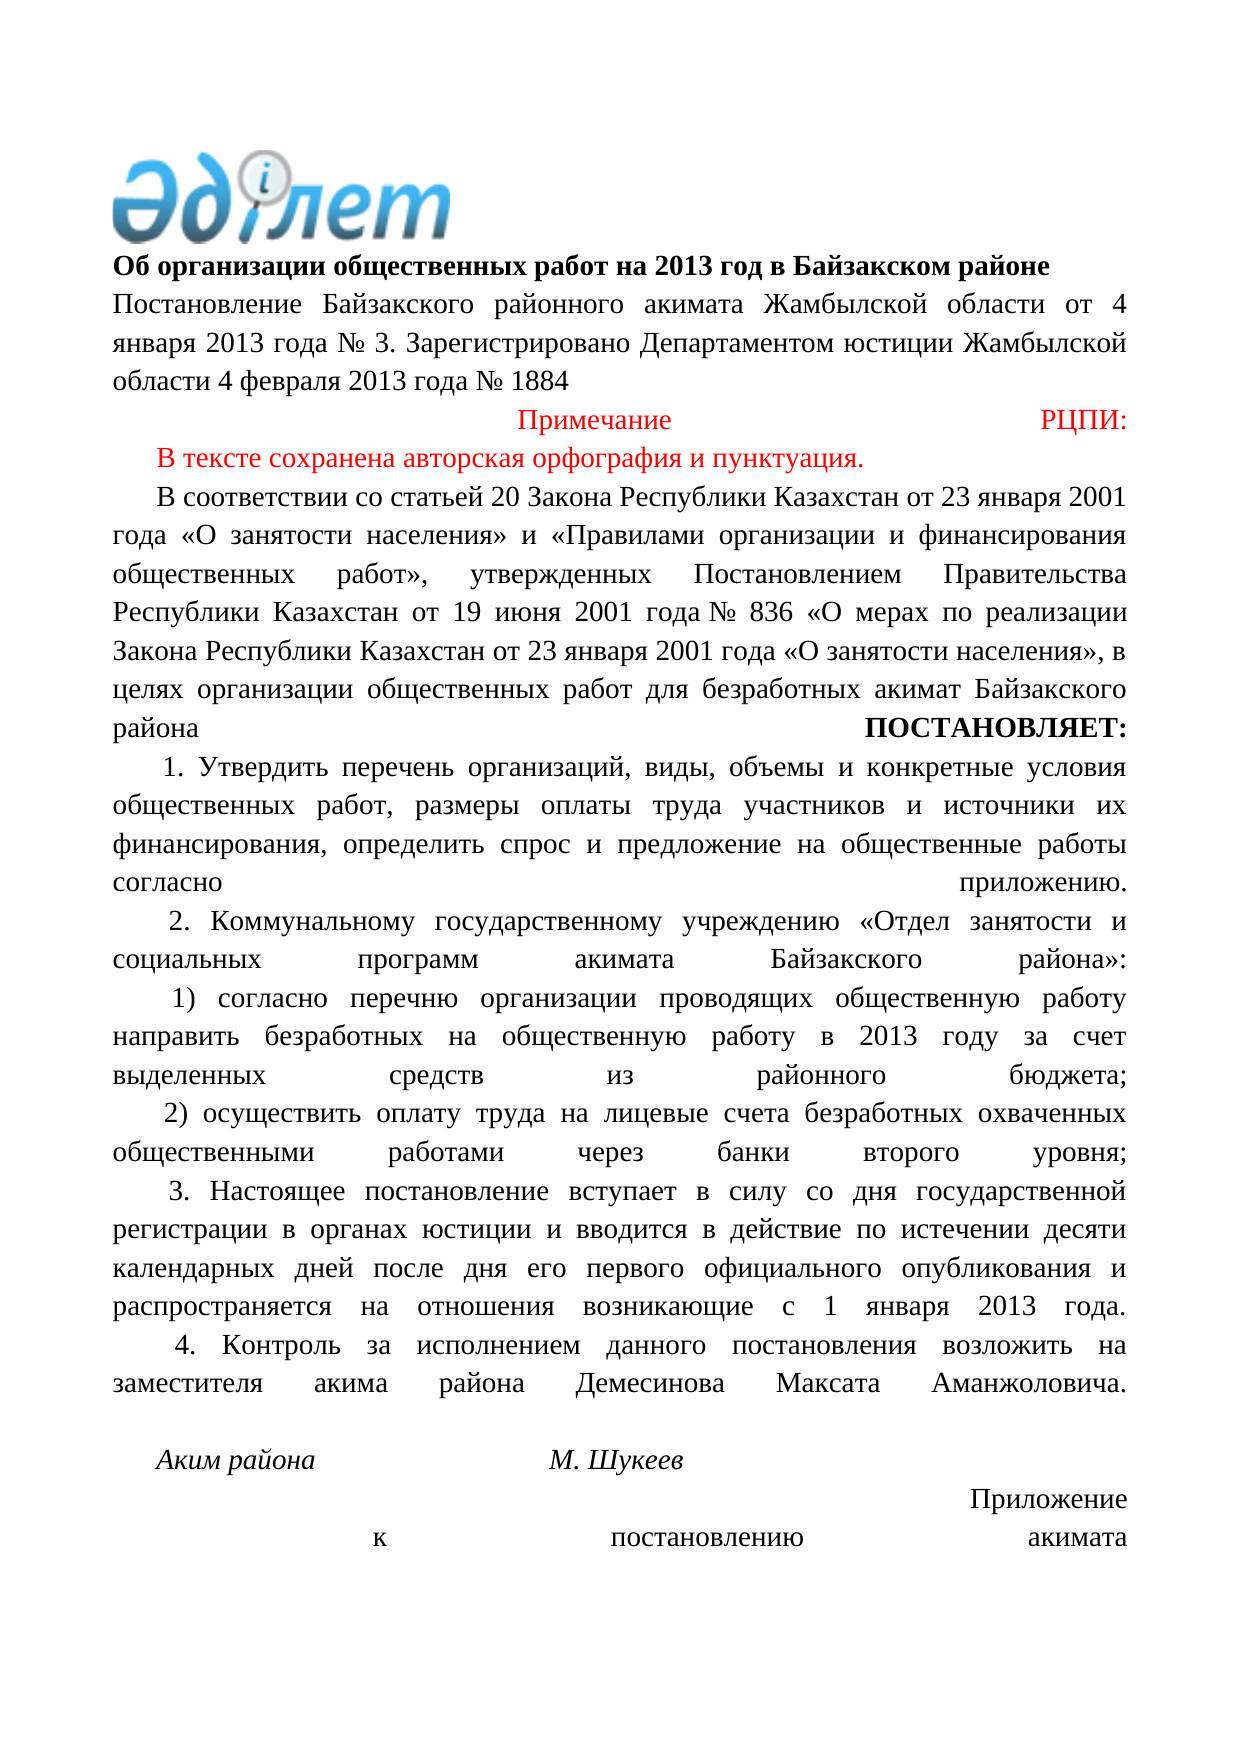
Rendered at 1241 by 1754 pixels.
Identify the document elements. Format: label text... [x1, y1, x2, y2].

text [112, 1481, 1128, 1553]
text Постановление Байзакского районного акимата Жамбылской области от 4 января 2013 года № 3. Зарегистрировано Департаментом юстиции Жамбылской области 4 февраля 2013 года № 1884 [112, 286, 1128, 397]
text Примечание РЦПИ: В тексте сохранена авторская орфография и пунктуация. [112, 402, 1128, 474]
picture [112, 150, 451, 244]
text Об организации общественных работ на 2013 год в Байзакском районе [112, 248, 1128, 281]
text В соответствии со статьей 20 Закона Республики Казахстан от 23 января 2001 года «О занятости населения» и «Правилами организации и финансирования общественных работ», утвержденных Постановлением Правительства Республики Казахстан от 19 июня 2001 года № 836 «О мерах по реализации Закона Республики Казахстан от 23 января 2001 года «О занятости населения», в целях организации общественных работ для безработных акимат Байзакского района ПОСТАНОВЛЯЕТ: 1. Утвердить перечень организаций, виды, объемы и конкретные условия общественных работ, размеры оплаты труда участников и источники их финансирования, определить спрос и предложение на общественные работы согласно приложению. 2. Коммунальному государственному учреждению «Отдел занятости и социальных программ акимата Байзакского района»: 1) согласно перечню организации проводящих общественную работу направить безработных на общественную работу в 2013 году за счет выделенных средств из районного бюджета; 2) осуществить оплату труда на лицевые счета безработных охваченных общественными работами через банки второго уровня; 3. Настоящее постановление вступает в силу со дня государственной регистрации в органах юстиции и вводится в действие по истечении десяти календарных дней после дня его первого официального опубликования и распространяется на отношения возникающие с 1 января 2013 года. 4. Контроль за исполнением данного постановления возложить на заместителя акима района Демесинова Максата Аманжоловича. Аким района М. Шукеев [112, 479, 1128, 1476]
